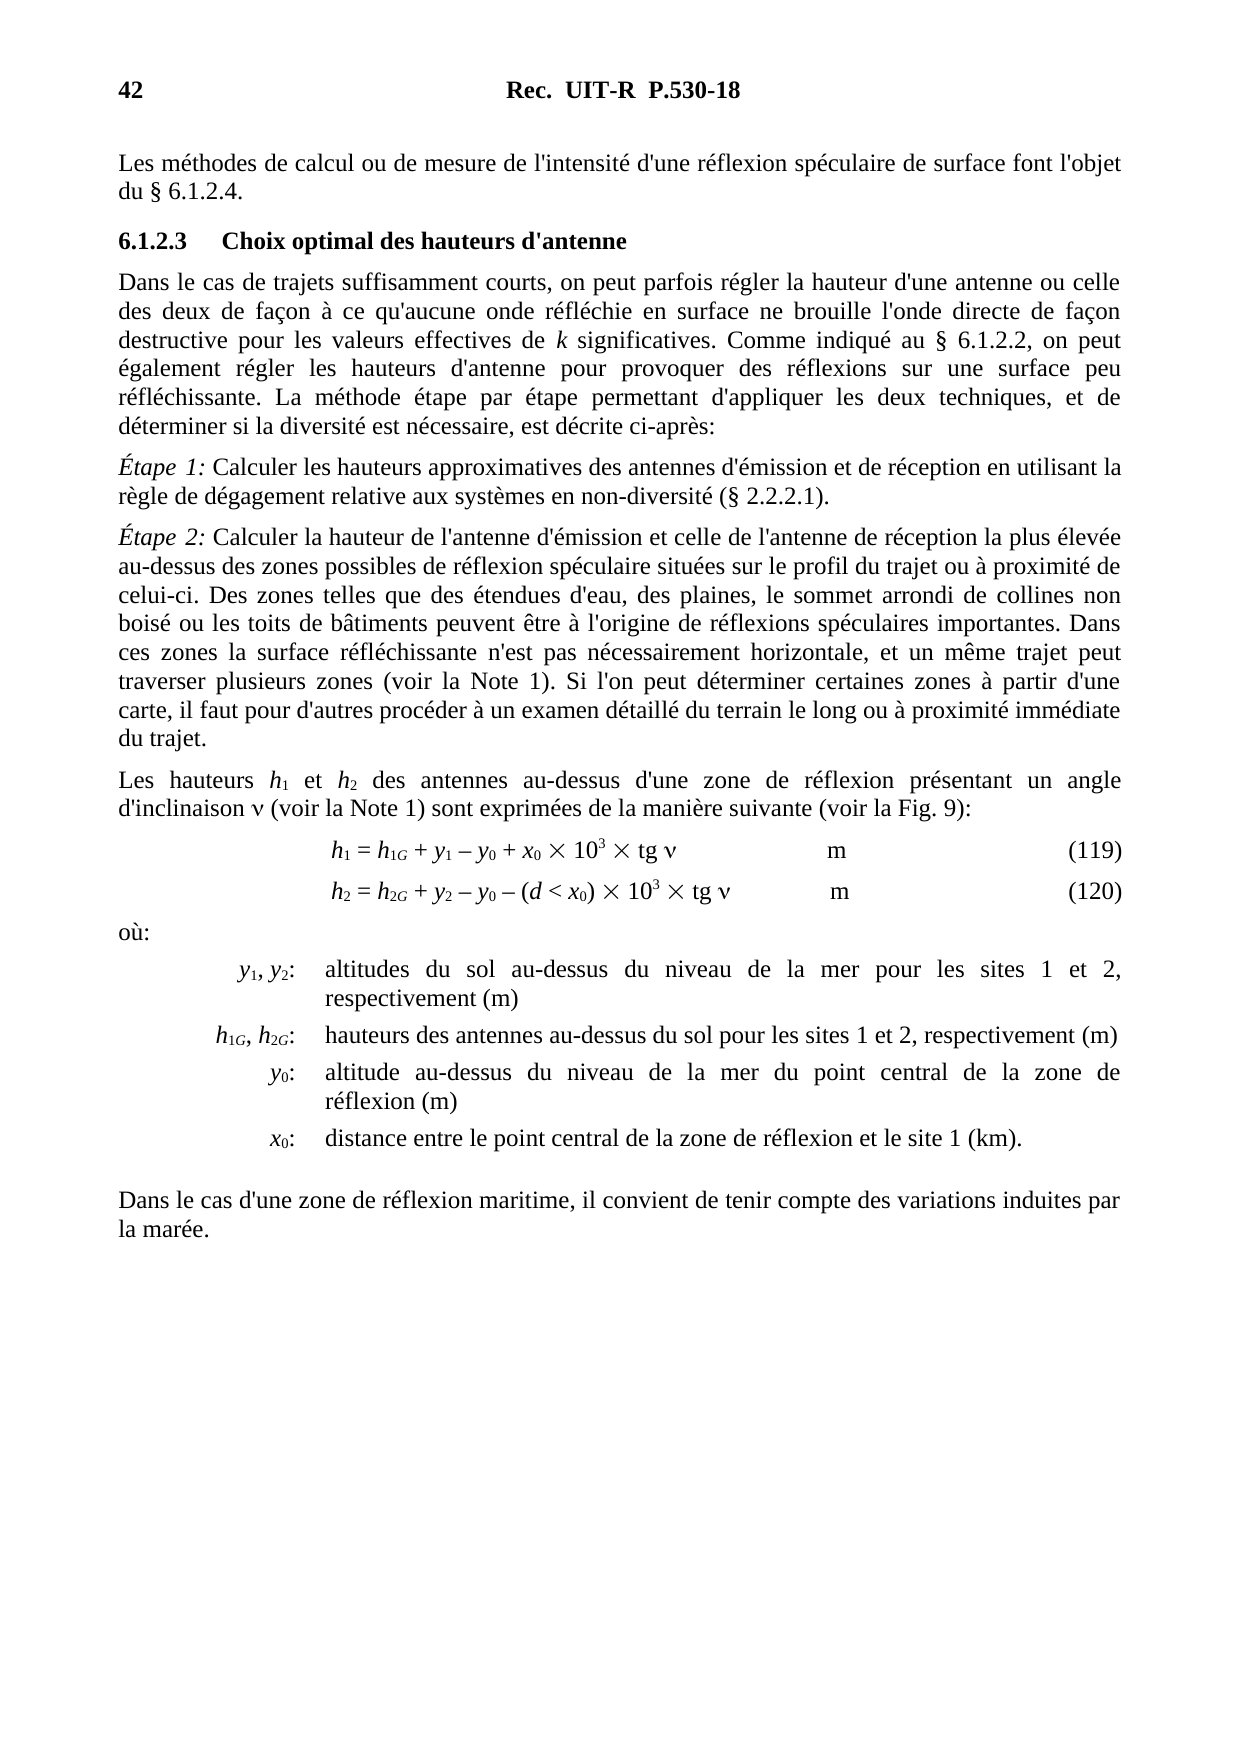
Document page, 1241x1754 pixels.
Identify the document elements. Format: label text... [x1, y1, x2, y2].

text Les méthodes de calcul ou de mesure de l'intensité d'une réflexion spéculaire de surface font l'objet du § 6.1.2.4. [118, 148, 1122, 205]
text y0: altitude au-dessus du niveau de la mer du point central de la zone de réflexion (m) [118, 1057, 1122, 1115]
text x0: distance entre le point central de la zone de réflexion et le site 1 (km). [118, 1123, 1122, 1152]
title Dans le cas d'une zone de réflexion maritime, il convient de tenir compte des variations induites par la marée. [118, 1185, 1122, 1243]
text h2 = h2G + y2 – y0 – (d < x0) 103 tg m (120) [118, 876, 1122, 905]
text h1G, h2G: hauteurs des antennes au-dessus du sol pour les sites 1 et 2, respectivement (m) [118, 1020, 1122, 1049]
text Dans le cas de trajets suffisamment courts, on peut parfois régler la hauteur d'une antenne ou celle des deux de façon à ce qu'aucune onde réfléchie en surface ne brouille l'onde directe de façon destructive pour les valeurs effectives de k significatives. Comme indiqué au § 6.1.2.2, on peut également régler les hauteurs d'antenne pour provoquer des réflexions sur une surface peu réfléchissante. La méthode étape par étape permettant d'appliquer les deux techniques, et de déterminer si la diversité est nécessaire, est décrite ci-après: [118, 267, 1122, 440]
text h1 = h1G + y1 – y0 + x0 103 tg m (119) [118, 835, 1121, 863]
subtitle 6.1.2.3 Choix optimal des hauteurs d'antenne [118, 226, 1122, 255]
text Étape 2: Calculer la hauteur de l'antenne d'émission et celle de l'antenne de réception la plus élevée au-dessus des zones possibles de réflexion spéculaire situées sur le profil du trajet ou à proximité de celui-ci. Des zones telles que des étendues d'eau, des plaines, le sommet arrondi de collines non boisé ou les toits de bâtiments peuvent être à l'origine de réflexions spéculaires importantes. Dans ces zones la surface réfléchissante n'est pas nécessairement horizontale, et un même trajet peut traverser plusieurs zones (voir la Note 1). Si l'on peut déterminer certaines zones à partir d'une carte, il faut pour d'autres procéder à un examen détaillé du terrain le long ou à proximité immédiate du trajet. [118, 522, 1122, 752]
text Les hauteurs h1 et h2 des antennes au-dessus d'une zone de réflexion présentant un angle d'inclinaison (voir la Note 1) sont exprimées de la manière suivante (voir la Fig. 9): [118, 765, 1122, 822]
text Étape 1: Calculer les hauteurs approximatives des antennes d'émission et de réception en utilisant la règle de dégagement relative aux systèmes en non-diversité (§ 2.2.2.1). [118, 452, 1122, 510]
text y1, y2: altitudes du sol au-dessus du niveau de la mer pour les sites 1 et 2, respectivement (m) [118, 954, 1122, 1012]
text où: [118, 917, 1122, 946]
